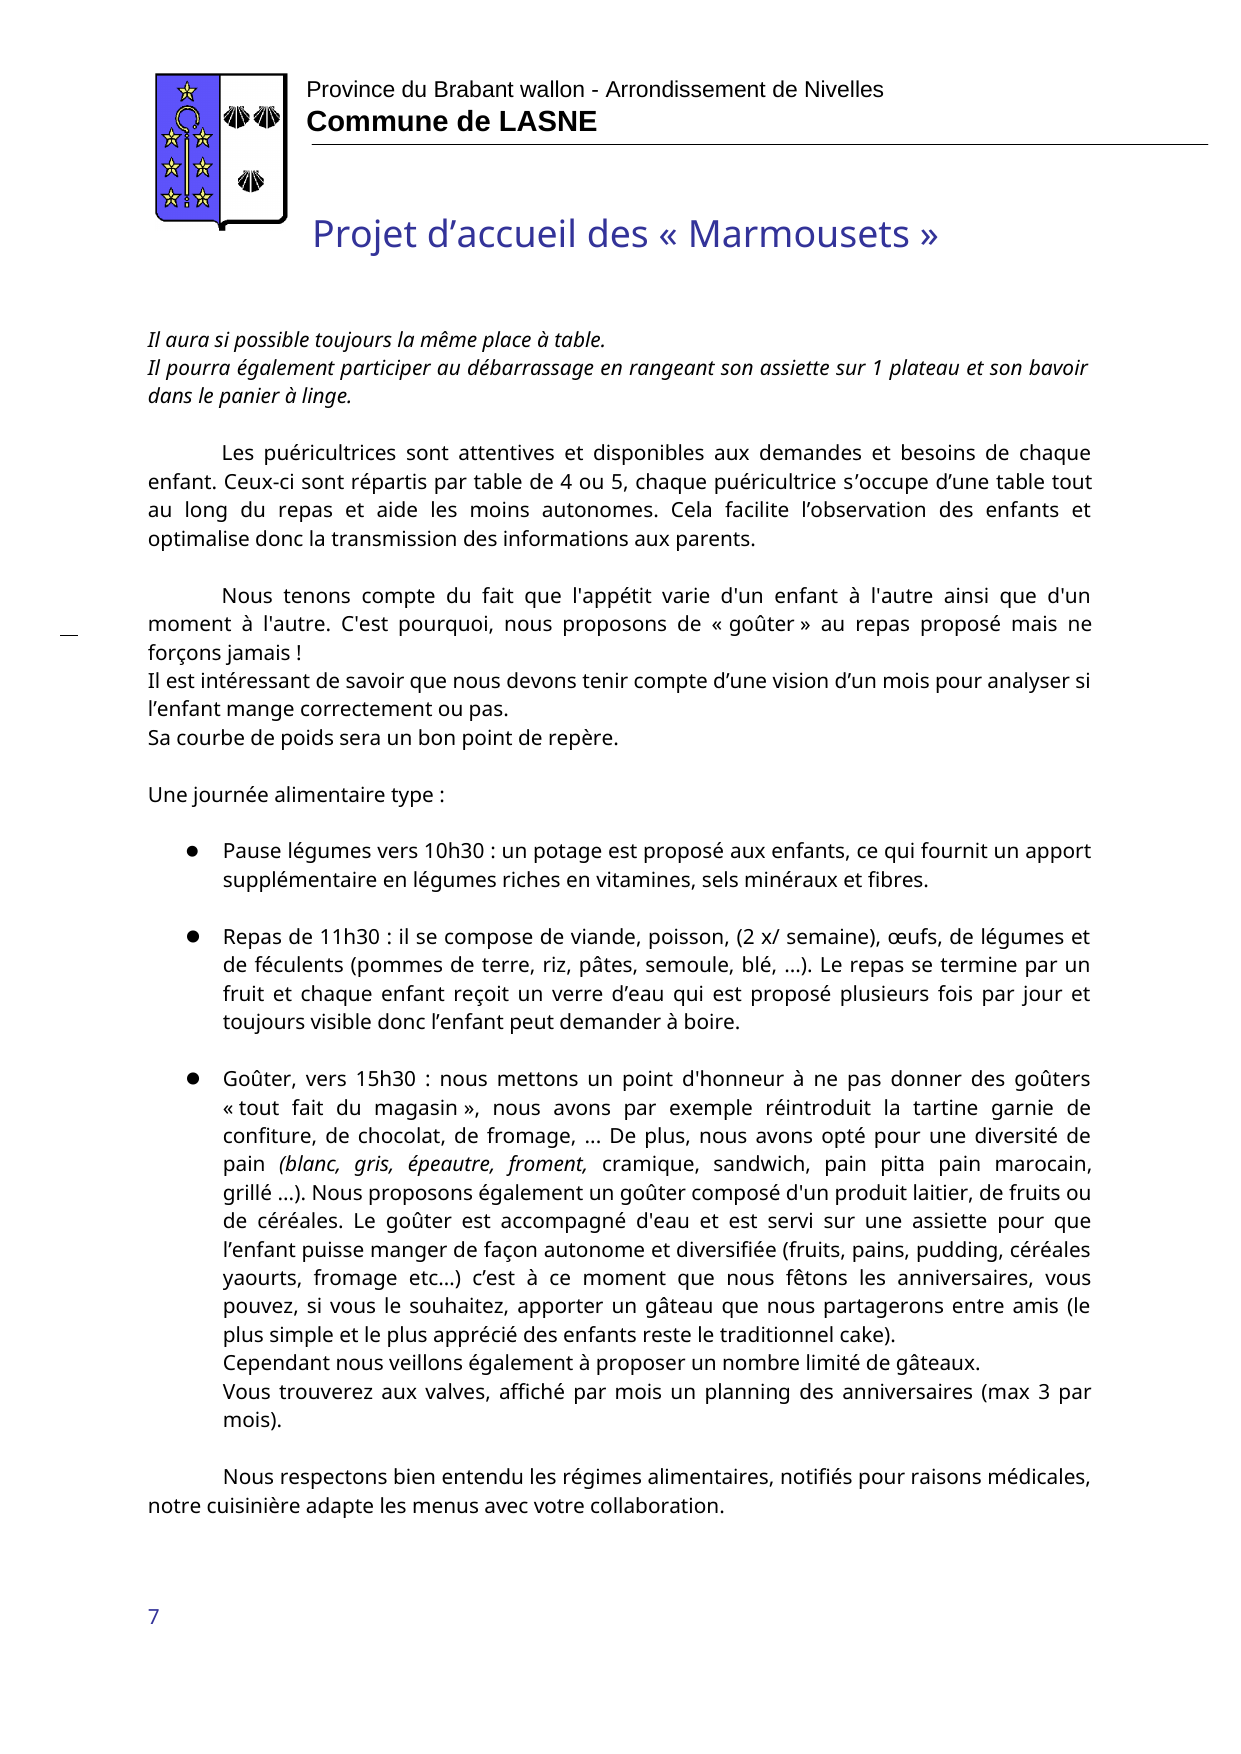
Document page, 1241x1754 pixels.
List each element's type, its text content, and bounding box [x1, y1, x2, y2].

picture [155, 73, 288, 231]
text Il est intéressant de savoir que nous devons tenir compte d’une vision d’un mois pour analyser si l’enfant mange correctement ou pas. [148, 666, 1092, 723]
text Vous trouverez aux valves, affiché par mois un planning des anniversaires (max 3 par mois). [223, 1377, 1092, 1434]
text Sa courbe de poids sera un bon point de repère. [148, 723, 1092, 751]
text Il aura si possible toujours la même place à table. [148, 325, 1092, 353]
list Goûter, vers 15h30 : nous mettons un point d'honneur à ne pas donner des goûters « tout fait du magasin », nous avons par exemple réintroduit la tartine garnie de confiture, de chocolat, de fromage, ... De plus, nous avons opté pour une diversité de pain (blanc, gris, épeautre, froment, cramique, sandwich, pain pitta pain marocain, grillé ...). Nous proposons également un goûter composé d'un produit laitier, de fruits ou de céréales. Le goûter est accompagné d'eau et est servi sur une assiette pour que l’enfant puisse manger de façon autonome et diversifiée (fruits, pains, pudding, céréales yaourts, fromage etc…) c’est à ce moment que nous fêtons les anniversaires, vous pouvez, si vous le souhaitez, apporter un gâteau que nous partagerons entre amis (le plus simple et le plus apprécié des enfants reste le traditionnel cake). [185, 1064, 1092, 1348]
text Une journée alimentaire type : [148, 780, 1092, 808]
text Les puéricultrices sont attentives et disponibles aux demandes et besoins de chaque enfant. Ceux-ci sont répartis par table de 4 ou 5, chaque puéricultrice s’occupe d’une table tout au long du repas et aide les moins autonomes. Cela facilite l’observation des enfants et optimalise donc la transmission des informations aux parents. [148, 438, 1092, 552]
list Repas de 11h30 : il se compose de viande, poisson, (2 x/ semaine), œufs, de légumes et de féculents (pommes de terre, riz, pâtes, semoule, blé, ...). Le repas se termine par un fruit et chaque enfant reçoit un verre d’eau qui est proposé plusieurs fois par jour et toujours visible donc l’enfant peut demander à boire. [185, 922, 1092, 1036]
list Pause légumes vers 10h30 : un potage est proposé aux enfants, ce qui fournit un apport supplémentaire en légumes riches en vitamines, sels minéraux et fibres. [185, 837, 1092, 893]
text Nous tenons compte du fait que l'appétit varie d'un enfant à l'autre ainsi que d'un moment à l'autre. C'est pourquoi, nous proposons de « goûter » au repas proposé mais ne forçons jamais ! [148, 581, 1092, 666]
text Cependant nous veillons également à proposer un nombre limité de gâteaux. [223, 1348, 1092, 1377]
text Il pourra également participer au débarrassage en rangeant son assiette sur 1 plateau et son bavoir dans le panier à linge. [148, 353, 1092, 410]
text Nous respectons bien entendu les régimes alimentaires, notifiés pour raisons médicales, notre cuisinière adapte les menus avec votre collaboration. [148, 1462, 1092, 1519]
